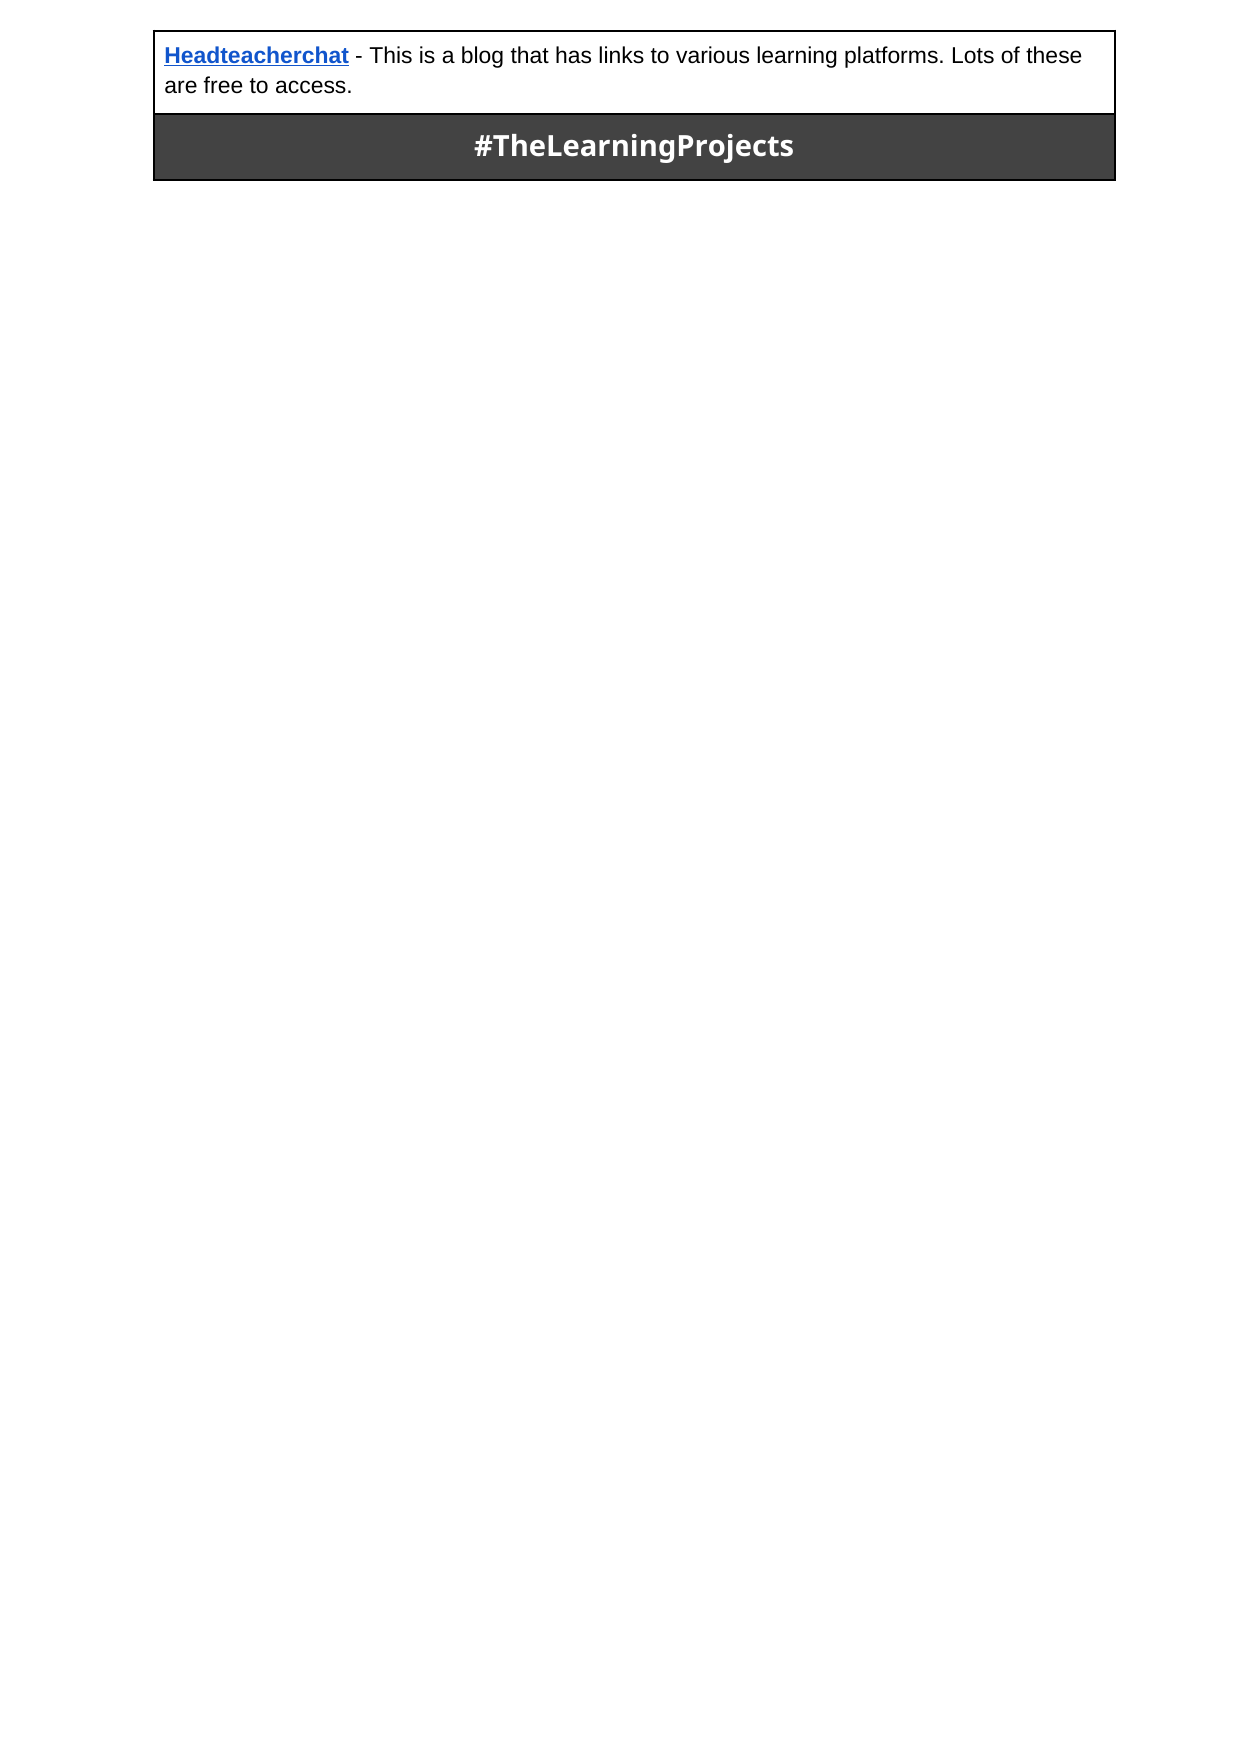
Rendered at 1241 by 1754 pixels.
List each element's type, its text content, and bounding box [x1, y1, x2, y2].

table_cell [155, 32, 1114, 113]
table_cell #TheLearningProjects [155, 115, 1114, 179]
